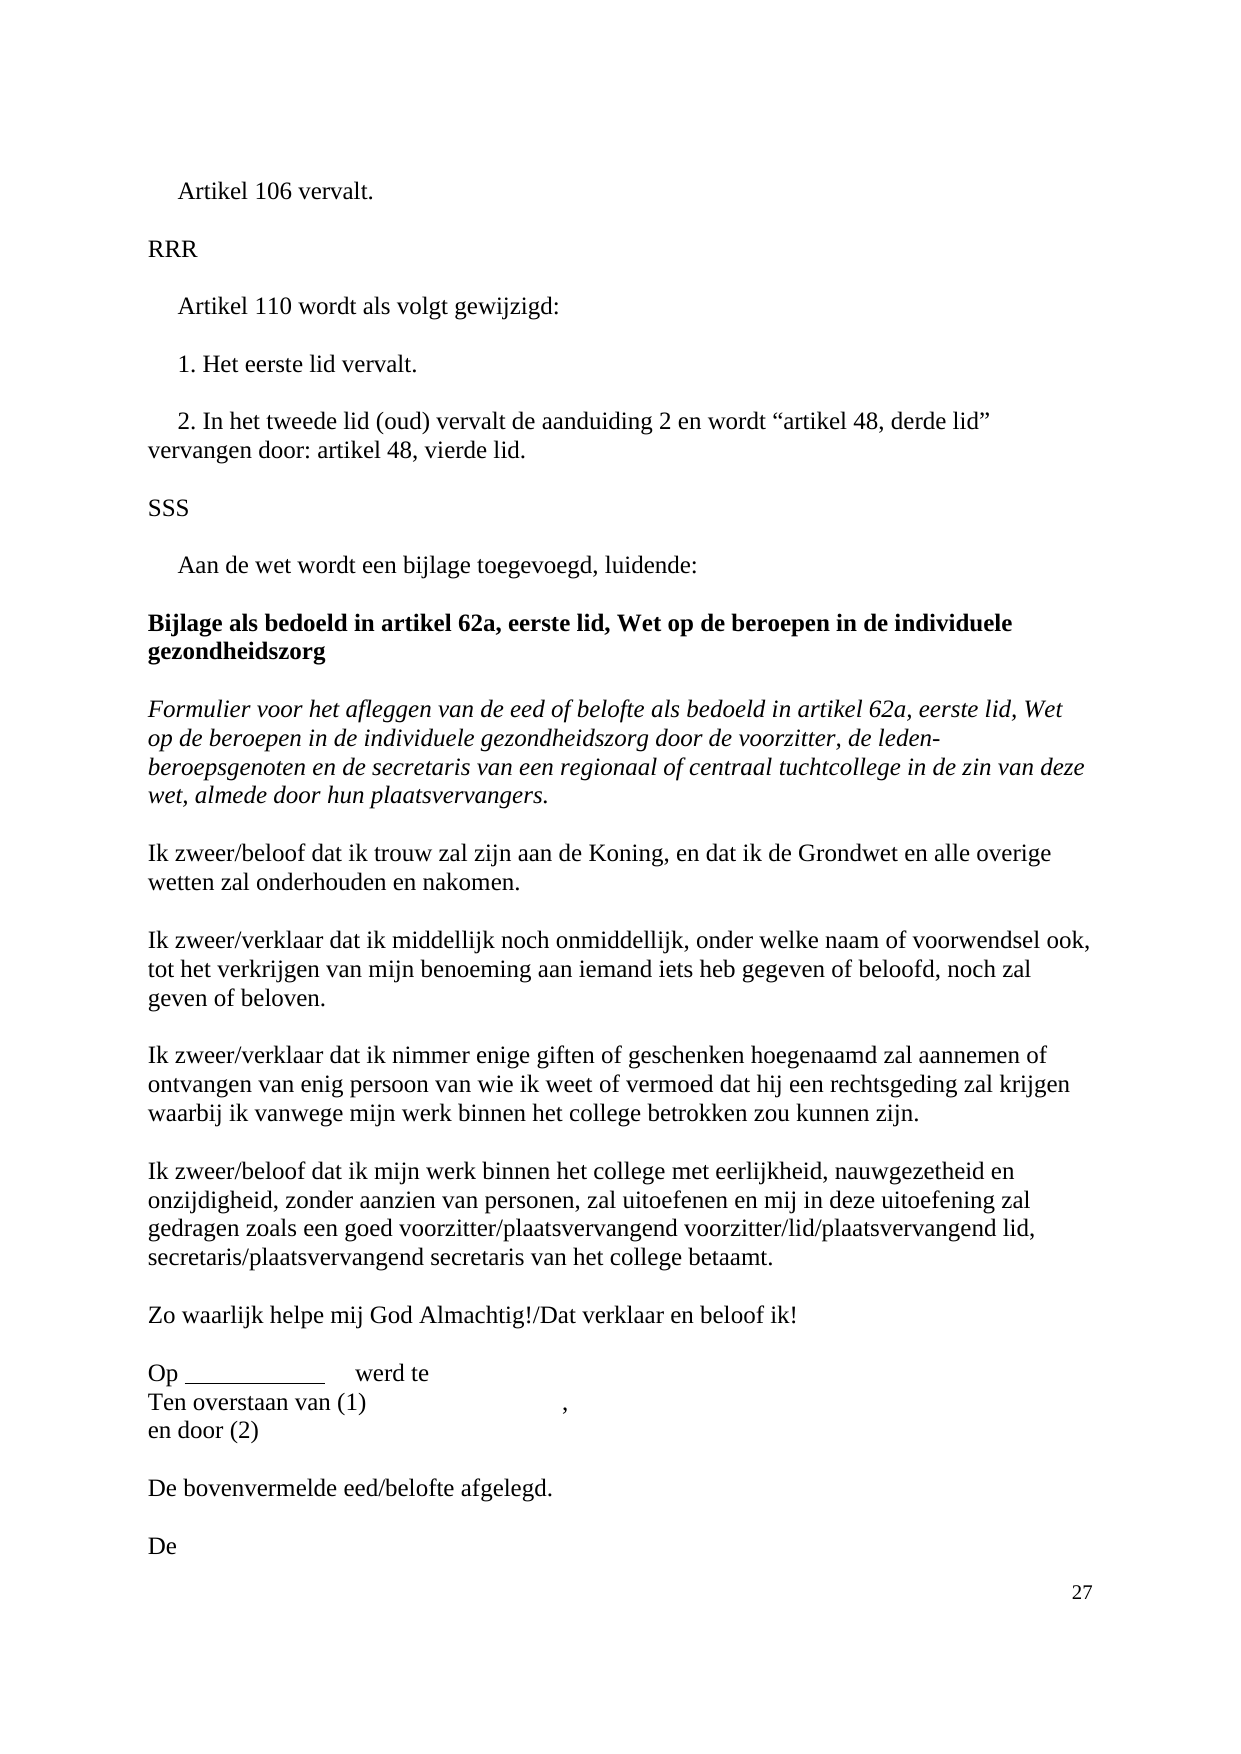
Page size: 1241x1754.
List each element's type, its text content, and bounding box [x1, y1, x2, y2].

text Artikel 106 vervalt. [148, 176, 1092, 205]
text Bijlage als bedoeld in artikel 62a, eerste lid, Wet op de beroepen in de individuele gezondheidszorg [148, 608, 1092, 665]
text 1. Het eerste lid vervalt. [148, 349, 1092, 378]
text Ik zweer/beloof dat ik mijn werk binnen het college met eerlijkheid, nauwgezetheid en onzijdigheid, zonder aanzien van personen, zal uitoefenen en mij in deze uitoefening zal gedragen zoals een goed voorzitter/plaatsvervangend voorzitter/lid/plaatsvervangend lid, secretaris/plaatsvervangend secretaris van het college betaamt. [148, 1156, 1092, 1271]
text Ik zweer/verklaar dat ik middellijk noch onmiddellijk, onder welke naam of voorwendsel ook, tot het verkrijgen van mijn benoeming aan iemand iets heb gegeven of beloofd, noch zal geven of beloven. [148, 925, 1092, 1011]
text Zo waarlijk helpe mij God Almachtig!/Dat verklaar en beloof ik! [148, 1300, 1092, 1329]
text Aan de wet wordt een bijlage toegevoegd, luidende: [148, 550, 1092, 579]
text Formulier voor het afleggen van de eed of belofte als bedoeld in artikel 62a, eerste lid, Wet op de beroepen in de individuele gezondheidszorg door de voorzitter, de leden-beroepsgenoten en de secretaris van een regionaal of centraal tuchtcollege in de zin van deze wet, almede door hun plaatsvervangers. [148, 694, 1092, 809]
text SSS [148, 493, 1092, 521]
text Ik zweer/verklaar dat ik nimmer enige giften of geschenken hoegenaamd zal aannemen of ontvangen van enig persoon van wie ik weet of vermoed dat hij een rechtsgeding zal krijgen waarbij ik vanwege mijn werk binnen het college betrokken zou kunnen zijn. [148, 1041, 1092, 1127]
text RRR [148, 234, 1092, 263]
text De (1) [148, 1531, 1092, 1560]
text Ik zweer/beloof dat ik trouw zal zijn aan de Koning, en dat ik de Grondwet en alle overige wetten zal onderhouden en nakomen. [148, 838, 1092, 896]
text Artikel 110 wordt als volgt gewijzigd: [148, 291, 1092, 320]
text Op werd te Ten overstaan van (1) , en door (2) De bovenvermelde eed/belofte afgelegd. [148, 1358, 1092, 1502]
text 2. In het tweede lid (oud) vervalt de aanduiding 2 en wordt “artikel 48, derde lid” vervangen door: artikel 48, vierde lid. [148, 406, 1092, 464]
